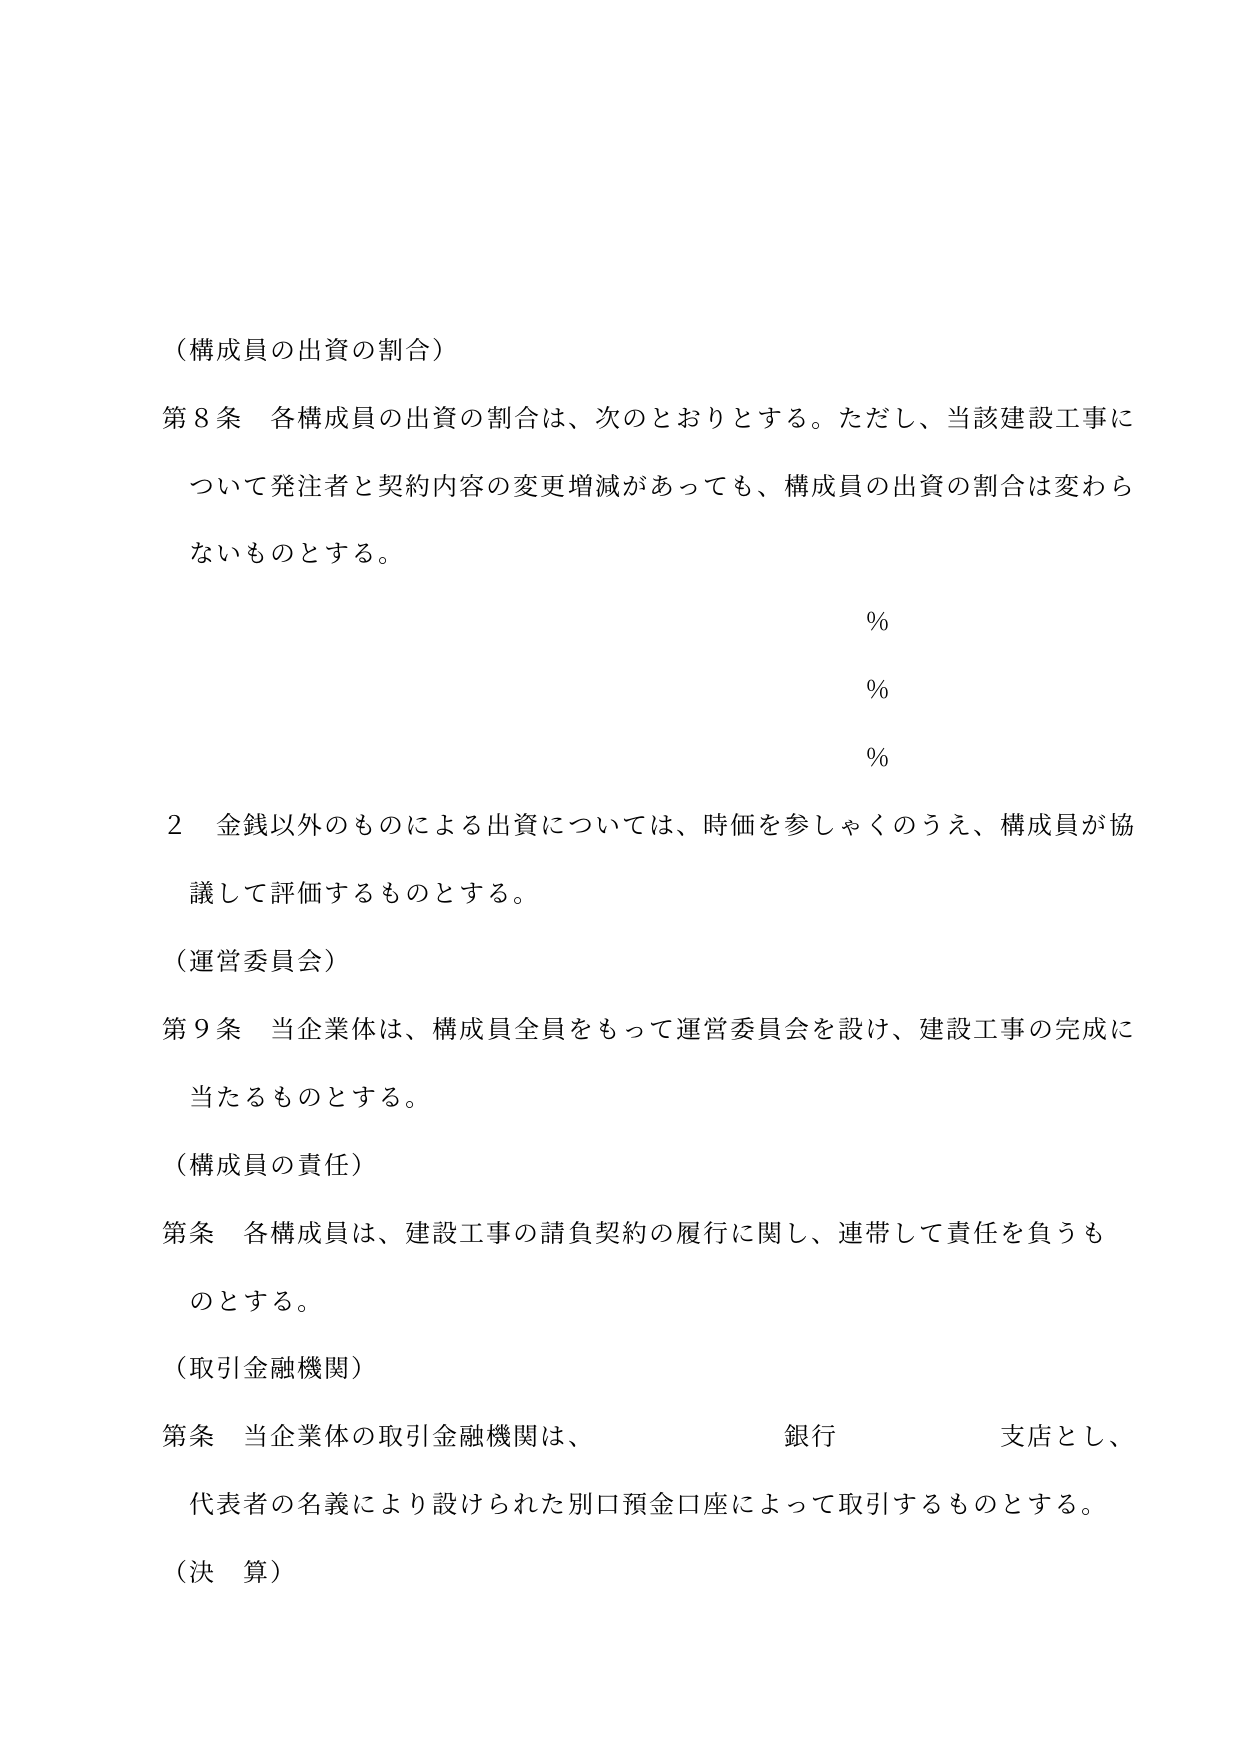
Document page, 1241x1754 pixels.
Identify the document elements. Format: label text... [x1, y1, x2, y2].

text のとする。 [162, 1265, 1137, 1333]
text 当たるものとする。 [162, 1062, 1137, 1129]
text （運営委員会） [162, 926, 1137, 994]
text 議して評価するものとする。 [162, 858, 1137, 926]
text 第条 各構成員は、建設工事の請負契約の履行に関し、連帯して責任を負うも [162, 1197, 1137, 1265]
list 当企業体は、構成員全員をもって運営委員会を設け、建設工事の完成に [162, 994, 1137, 1062]
text ％ [162, 586, 1137, 654]
text ２ 金銭以外のものによる出資については、時価を参しゃくのうえ、構成員が協 [162, 790, 1137, 858]
text ％ [162, 722, 1137, 790]
text ないものとする。 [162, 518, 1137, 586]
list 各構成員の出資の割合は、次のとおりとする。ただし、当該建設工事に [162, 382, 1137, 450]
text （構成員の出資の割合） [162, 314, 1137, 382]
text ％ [162, 654, 1137, 722]
text （取引金融機関） [162, 1333, 1137, 1401]
text （構成員の責任） [162, 1129, 1137, 1197]
text （決 算） [162, 1537, 1137, 1605]
text 代表者の名義により設けられた別口預金口座によって取引するものとする。 [162, 1469, 1137, 1537]
text 第条 当企業体の取引金融機関は、 銀行 支店とし、 [162, 1401, 1137, 1469]
text ついて発注者と契約内容の変更増減があっても、構成員の出資の割合は変わら [162, 450, 1137, 518]
